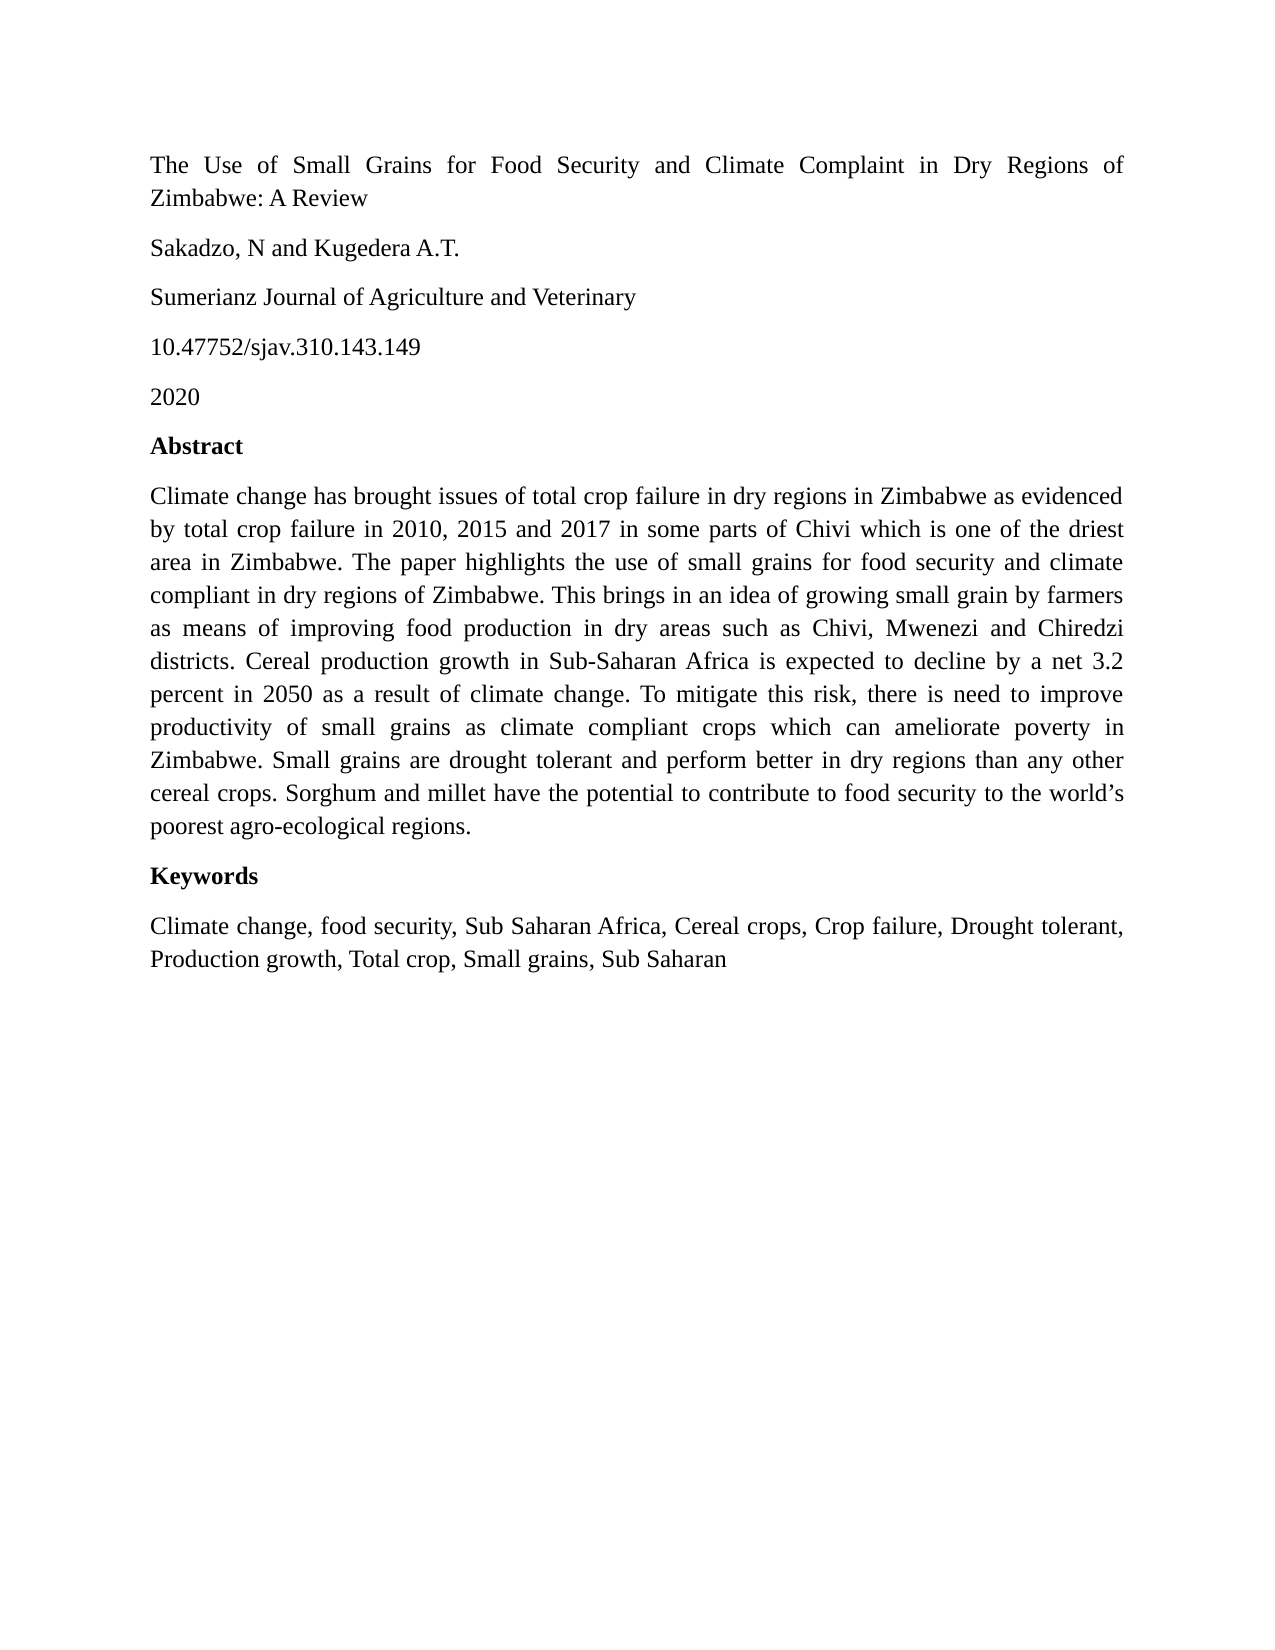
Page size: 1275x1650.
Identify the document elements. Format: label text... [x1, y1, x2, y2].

text 10.47752/sjav.310.143.149 [150, 332, 1125, 361]
text Sumerianz Journal of Agriculture and Veterinary [150, 282, 1125, 311]
text Sakadzo, N and Kugedera A.T. [150, 233, 1125, 261]
text Keywords [150, 861, 1125, 890]
text Climate change, food security, Sub Saharan Africa, Cereal crops, Crop failure, Drought tolerant, Production growth, Total crop, Small grains, Sub Saharan [150, 911, 1125, 972]
text The Use of Small Grains for Food Security and Climate Complaint in Dry Regions of Zimbabwe: A Review [150, 150, 1125, 212]
text 2020 [150, 382, 1125, 411]
text Climate change has brought issues of total crop failure in dry regions in Zimbabwe as evidenced by total crop failure in 2010, 2015 and 2017 in some parts of Chivi which is one of the driest area in Zimbabwe. The paper highlights the use of small grains for food security and climate compliant in dry regions of Zimbabwe. This brings in an idea of growing small grain by farmers as means of improving food production in dry areas such as Chivi, Mwenezi and Chiredzi districts. Cereal production growth in Sub-Saharan Africa is expected to decline by a net 3.2 percent in 2050 as a result of climate change. To mitigate this risk, there is need to improve productivity of small grains as climate compliant crops which can ameliorate poverty in Zimbabwe. Small grains are drought tolerant and perform better in dry regions than any other cereal crops. Sorghum and millet have the potential to contribute to food security to the world’s poorest agro-ecological regions. [150, 481, 1125, 840]
text Abstract [150, 431, 1125, 460]
